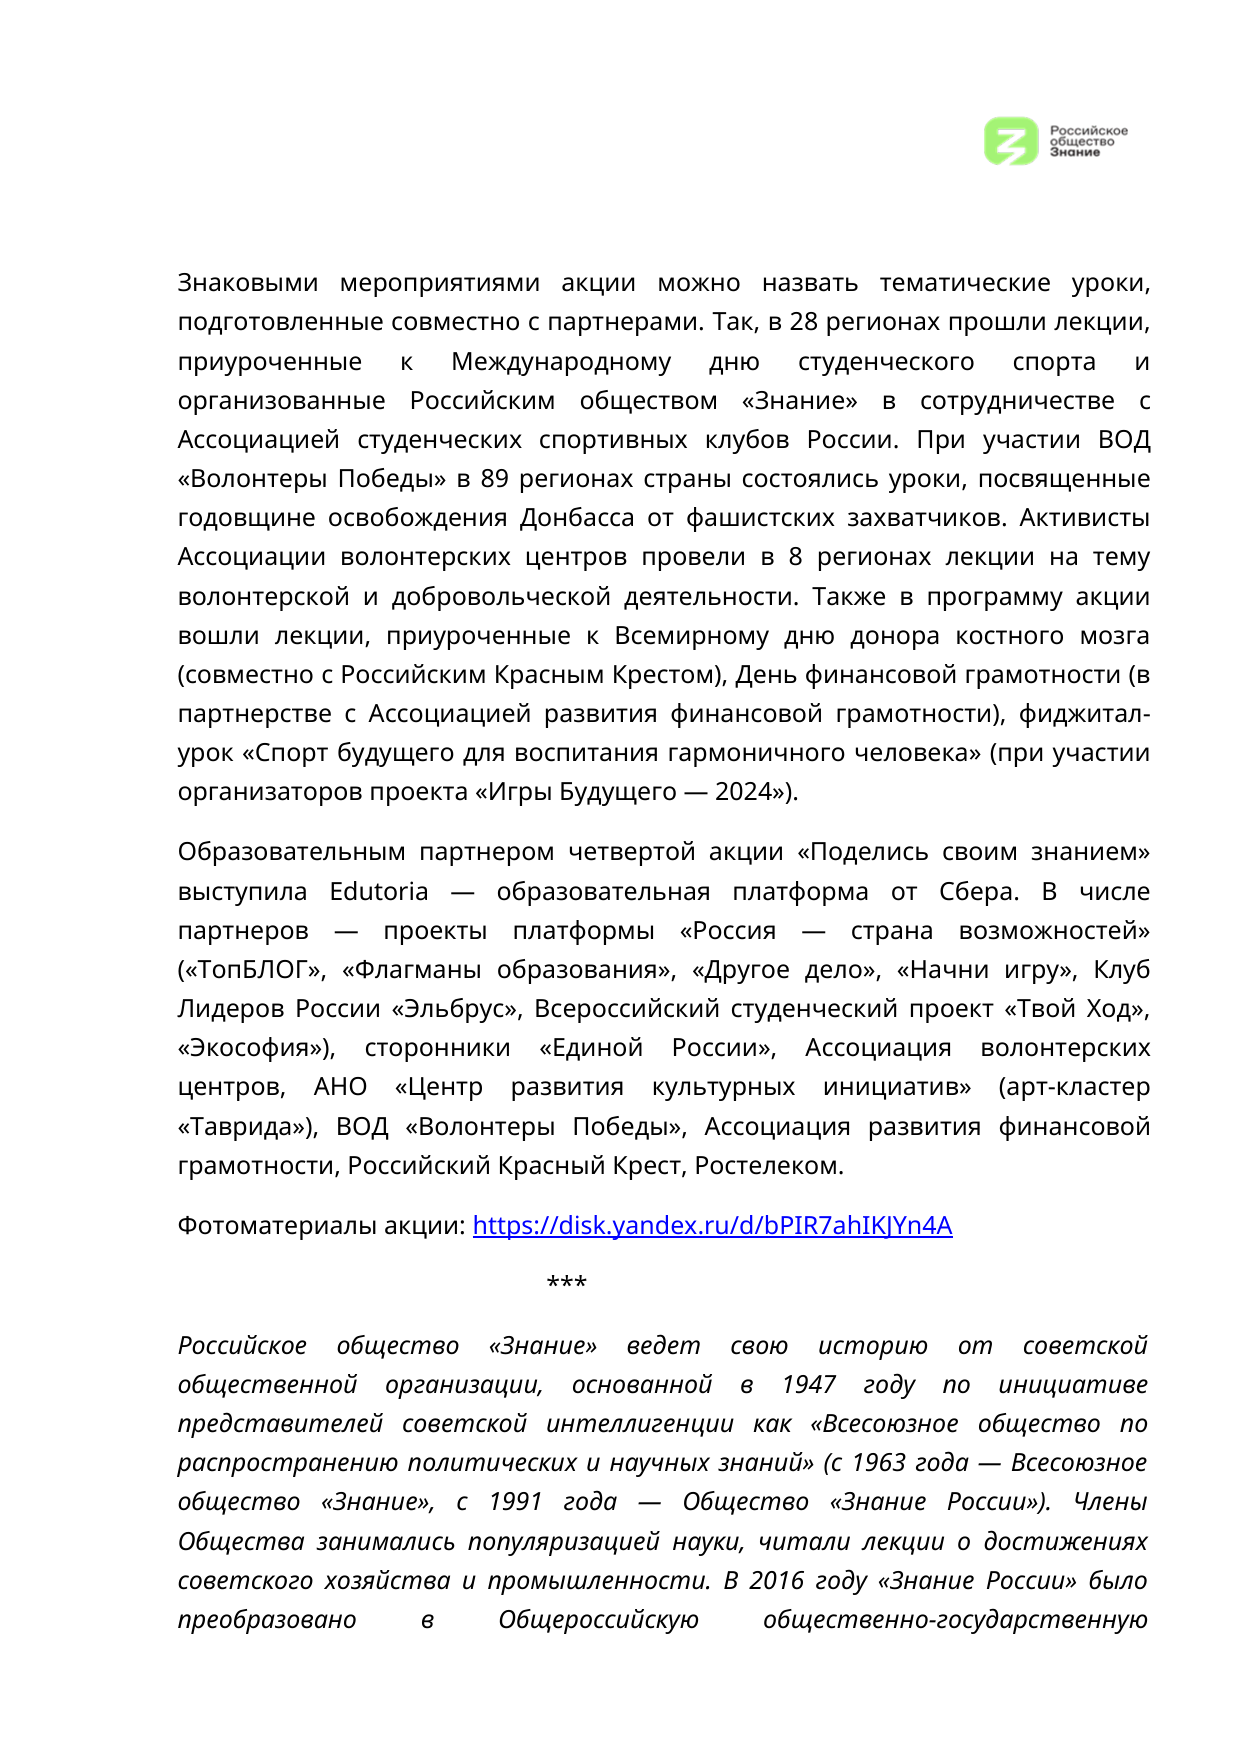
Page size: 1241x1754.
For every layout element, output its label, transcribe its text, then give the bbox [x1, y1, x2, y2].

text Образовательным партнером четвертой акции «Поделись своим знанием» выступила Edutoria — образовательная платформа от Сбера. В числе партнеров — проекты платформы «Россия — страна возможностей» («ТопБЛОГ», «Флагманы образования», «Другое дело», «Начни игру», Клуб Лидеров России «Эльбрус», Всероссийский студенческий проект «Твой Ход», «Экософия»), сторонники «Единой России», Ассоциация волонтерских центров, АНО «Центр развития культурных инициатив» (арт-кластер «Таврида»), ВОД «Волонтеры Победы», Ассоциация развития финансовой грамотности, Российский Красный Крест, Ростелеком. [177, 834, 1152, 1181]
text Знаковыми мероприятиями акции можно назвать тематические уроки, подготовленные совместно с партнерами. Так, в 28 регионах прошли лекции, приуроченные к Международному дню студенческого спорта и организованные Российским обществом «Знание» в сотрудничестве с Ассоциацией студенческих спортивных клубов России. При участии ВОД «Волонтеры Победы» в 89 регионах страны состоялись уроки, посвященные годовщине освобождения Донбасса от фашистских захватчиков. Активисты Ассоциации волонтерских центров провели в 8 регионах лекции на тему волонтерской и добровольческой деятельности. Также в программу акции вошли лекции, приуроченные к Всемирному дню донора костного мозга (совместно с Российским Красным Крестом), День финансовой грамотности (в партнерстве с Ассоциацией развития финансовой грамотности), фиджитал-урок «Спорт будущего для воспитания гармоничного человека» (при участии организаторов проекта «Игры Будущего — 2024»). [177, 265, 1152, 808]
text Фотоматериалы акции: https://disk.yandex.ru/d/bPIR7ahIKJYn4A [177, 1207, 1152, 1241]
text *** [472, 1267, 1152, 1301]
picture [960, 73, 1152, 209]
